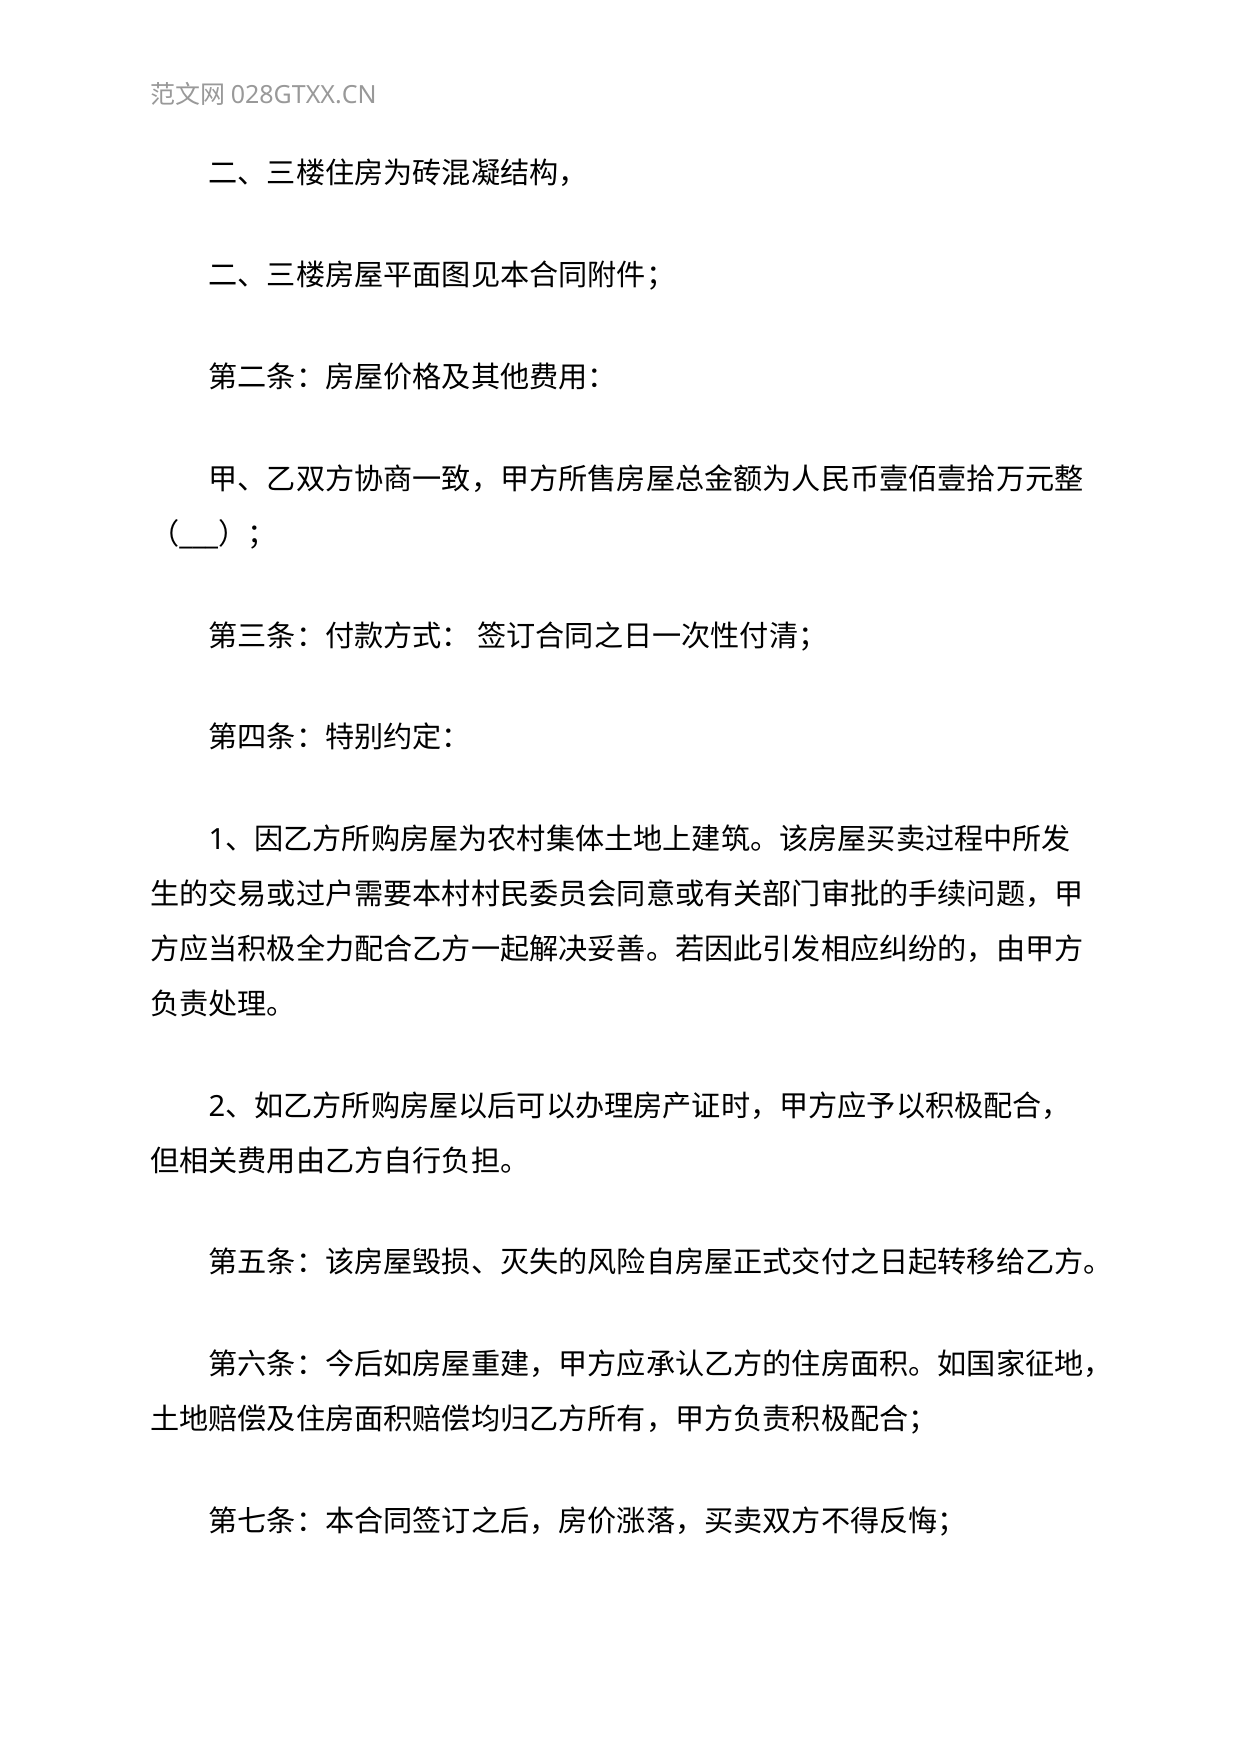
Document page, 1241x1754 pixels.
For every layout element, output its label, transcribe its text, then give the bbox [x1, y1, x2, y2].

text 第二条：房屋价格及其他费用： [150, 353, 1090, 396]
text 第七条：本合同签订之后，房价涨落，买卖双方不得反悔； [150, 1497, 1090, 1540]
text 甲、乙双方协商一致，甲方所售房屋总金额为人民币壹佰壹拾万元整（___）； [150, 455, 1090, 553]
text 1、因乙方所购房屋为农村集体土地上建筑。该房屋买卖过程中所发生的交易或过户需要本村村民委员会同意或有关部门审批的手续问题，甲方应当积极全力配合乙方一起解决妥善。若因此引发相应纠纷的，由甲方负责处理。 [150, 816, 1090, 1023]
text 第五条：该房屋毁损、灭失的风险自房屋正式交付之日起转移给乙方。 [150, 1239, 1090, 1281]
text 二、三楼房屋平面图见本合同附件； [150, 252, 1090, 294]
text 第四条：特别约定： [150, 714, 1090, 756]
text 第三条：付款方式： 签订合同之日一次性付清； [150, 612, 1090, 654]
text 第六条：今后如房屋重建，甲方应承认乙方的住房面积。如国家征地，土地赔偿及住房面积赔偿均归乙方所有，甲方负责积极配合； [150, 1341, 1090, 1438]
text 2、如乙方所购房屋以后可以办理房产证时，甲方应予以积极配合，但相关费用由乙方自行负担。 [150, 1082, 1090, 1179]
text 二、三楼住房为砖混凝结构， [150, 150, 1090, 192]
